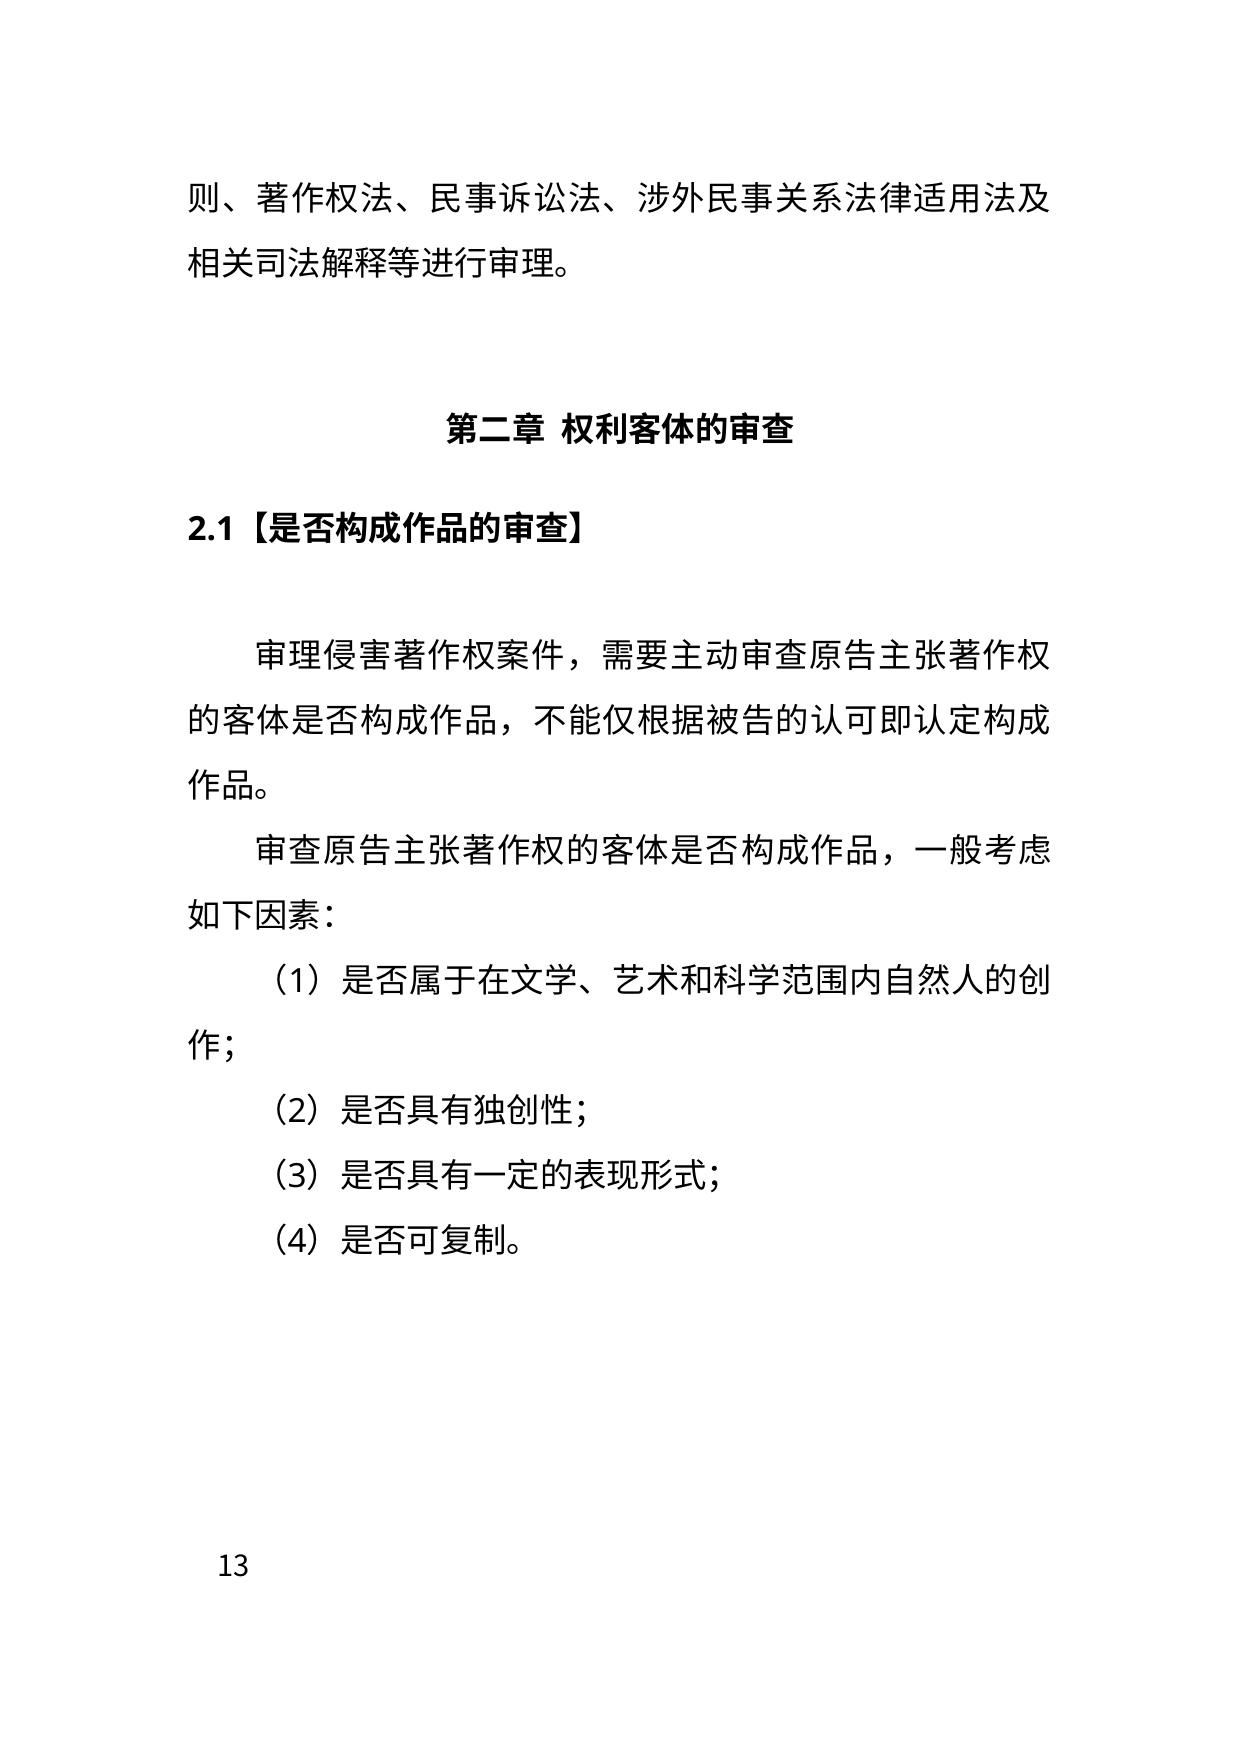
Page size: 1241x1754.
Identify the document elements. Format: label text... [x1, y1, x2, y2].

text （2）是否具有独创性； [187, 1076, 1053, 1141]
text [187, 164, 1053, 294]
text （4）是否可复制。 [187, 1206, 1053, 1271]
list 权利客体的审查 [187, 394, 1053, 459]
text （1）是否属于在文学、艺术和科学范围内自然人的创作； [187, 946, 1053, 1076]
text 2.1【是否构成作品的审查】 [187, 494, 1053, 559]
text （3）是否具有一定的表现形式； [187, 1141, 1053, 1206]
text 审查原告主张著作权的客体是否构成作品，一般考虑如下因素： [187, 816, 1053, 946]
text 审理侵害著作权案件，需要主动审查原告主张著作权的客体是否构成作品，不能仅根据被告的认可即认定构成作品。 [187, 621, 1053, 816]
